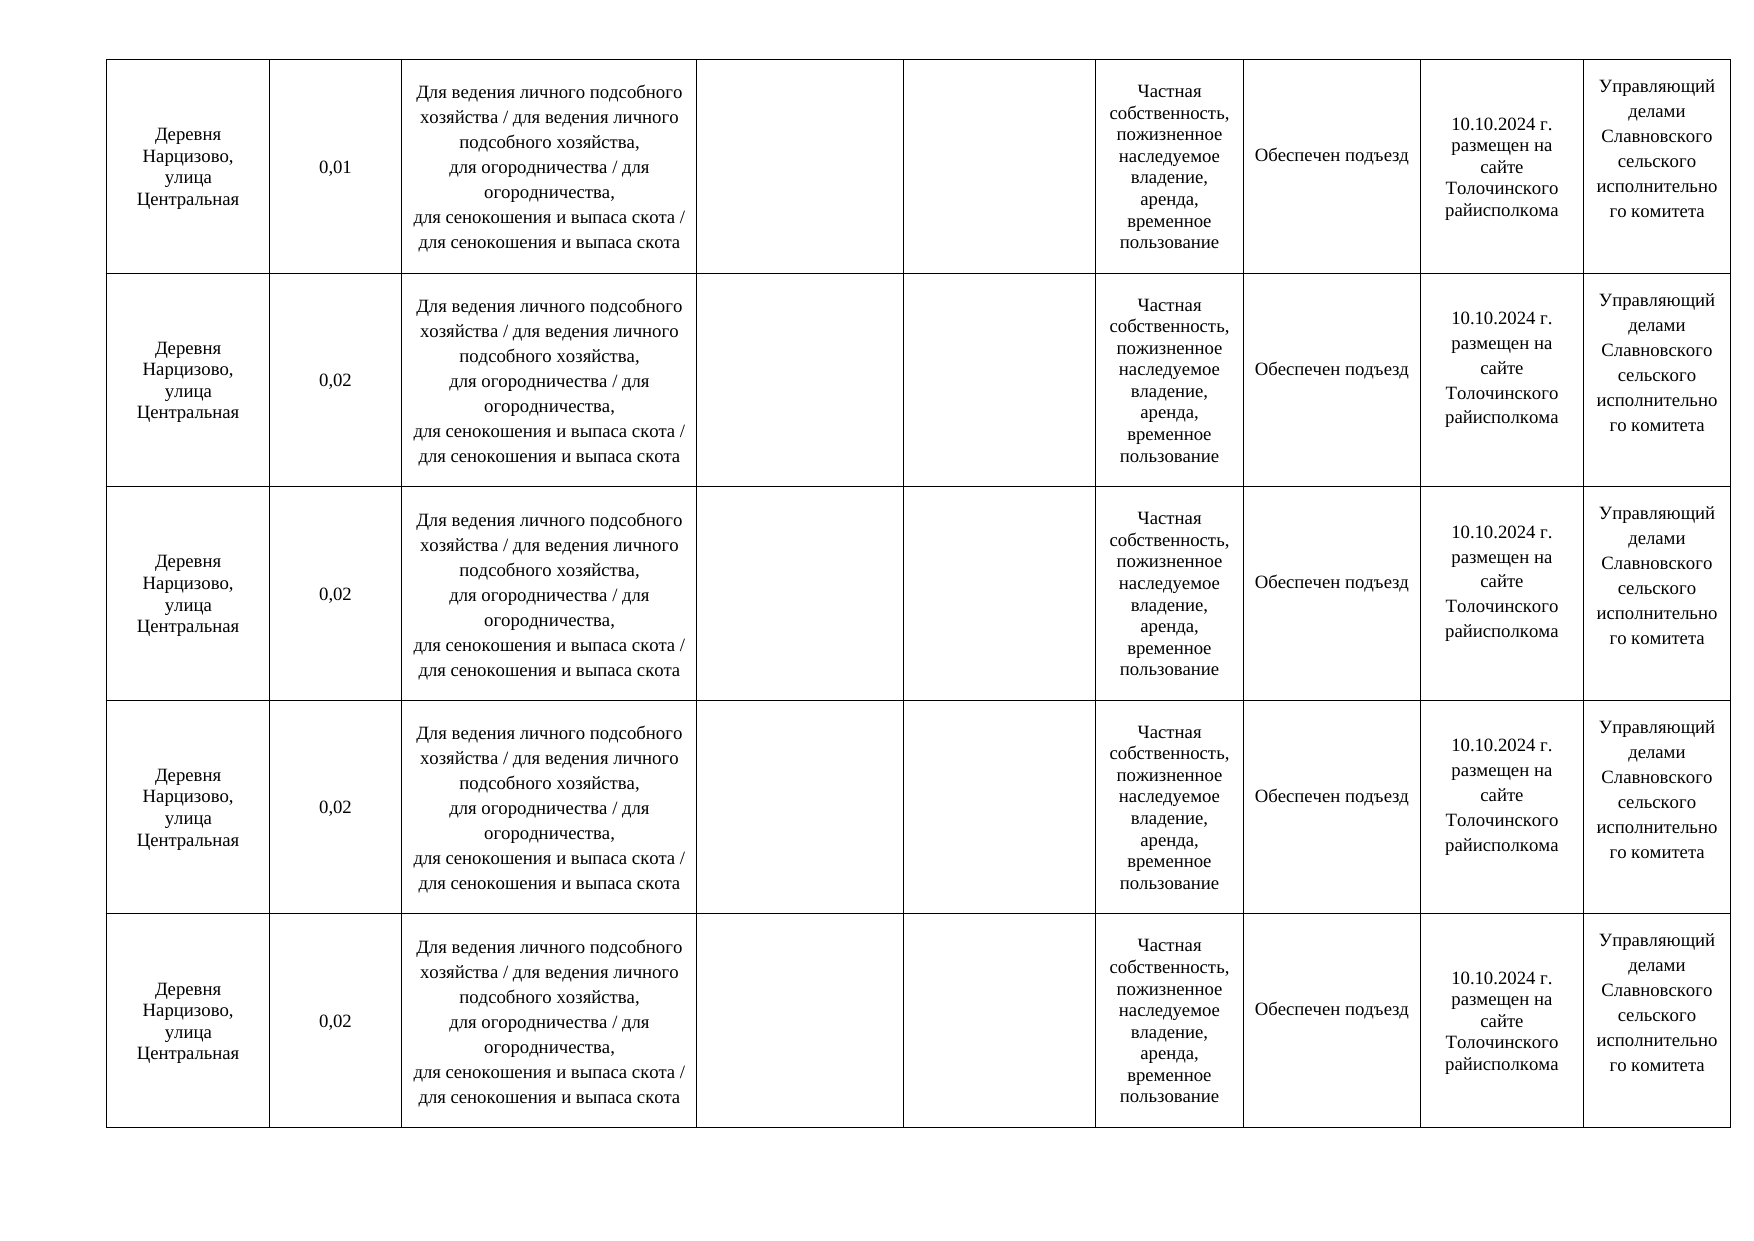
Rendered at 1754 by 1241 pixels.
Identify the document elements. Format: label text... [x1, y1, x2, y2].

table_cell 0,02 [270, 487, 401, 700]
table_cell 0,02 [270, 274, 401, 486]
table_cell Обеспечен подъезд [1244, 274, 1420, 486]
table_cell [697, 487, 903, 700]
table_cell Частная собственность, пожизненное наследуемое владение, аренда, временное пользование [1096, 274, 1243, 486]
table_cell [107, 60, 269, 273]
table_cell Деревня Нарцизово, улица Центральная [107, 274, 269, 486]
table_cell [904, 274, 1095, 486]
table_cell Деревня Нарцизово, улица Центральная [107, 701, 269, 913]
table_cell [904, 914, 1095, 1127]
table_cell Управляющий делами Славновского сельского исполнительного комитета [1584, 487, 1730, 700]
table_cell Обеспечен подъезд [1244, 701, 1420, 913]
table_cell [1096, 914, 1243, 1127]
table_cell Обеспечен подъезд [1244, 60, 1420, 273]
table_cell Управляющий делами Славновского сельского исполнительного комитета [1584, 274, 1730, 486]
table_cell Частная собственность, пожизненное наследуемое владение, аренда, временное пользование [1096, 701, 1243, 913]
table_cell Деревня Нарцизово, улица Центральная [107, 487, 269, 700]
table_cell 10.10.2024 г. размещен на сайте Толочинского райисполкома [1421, 701, 1583, 913]
table_cell 0,01 [270, 60, 401, 273]
table_cell Управляющий делами Славновского сельского исполнительного комитета [1584, 701, 1730, 913]
table_cell 0,02 [270, 701, 401, 913]
table_cell [904, 701, 1095, 913]
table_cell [1584, 914, 1730, 1127]
table_cell 0,02 [270, 914, 401, 1127]
table_cell [697, 914, 903, 1127]
table_cell [697, 274, 903, 486]
table_cell [697, 60, 903, 273]
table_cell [1421, 914, 1583, 1127]
table_cell 10.10.2024 г. размещен на сайте Толочинского райисполкома [1421, 487, 1583, 700]
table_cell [1584, 60, 1730, 273]
table_cell [904, 60, 1095, 273]
table_cell [904, 487, 1095, 700]
table_cell Обеспечен подъезд [1244, 914, 1420, 1127]
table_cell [1421, 60, 1583, 273]
table_cell Обеспечен подъезд [1244, 487, 1420, 700]
table_cell 10.10.2024 г. размещен на сайте Толочинского райисполкома [1421, 274, 1583, 486]
table_cell Частная собственность, пожизненное наследуемое владение, аренда, временное пользование [1096, 487, 1243, 700]
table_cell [1096, 60, 1243, 273]
table_cell [697, 701, 903, 913]
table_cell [402, 60, 696, 273]
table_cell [107, 914, 269, 1127]
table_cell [402, 914, 696, 1127]
